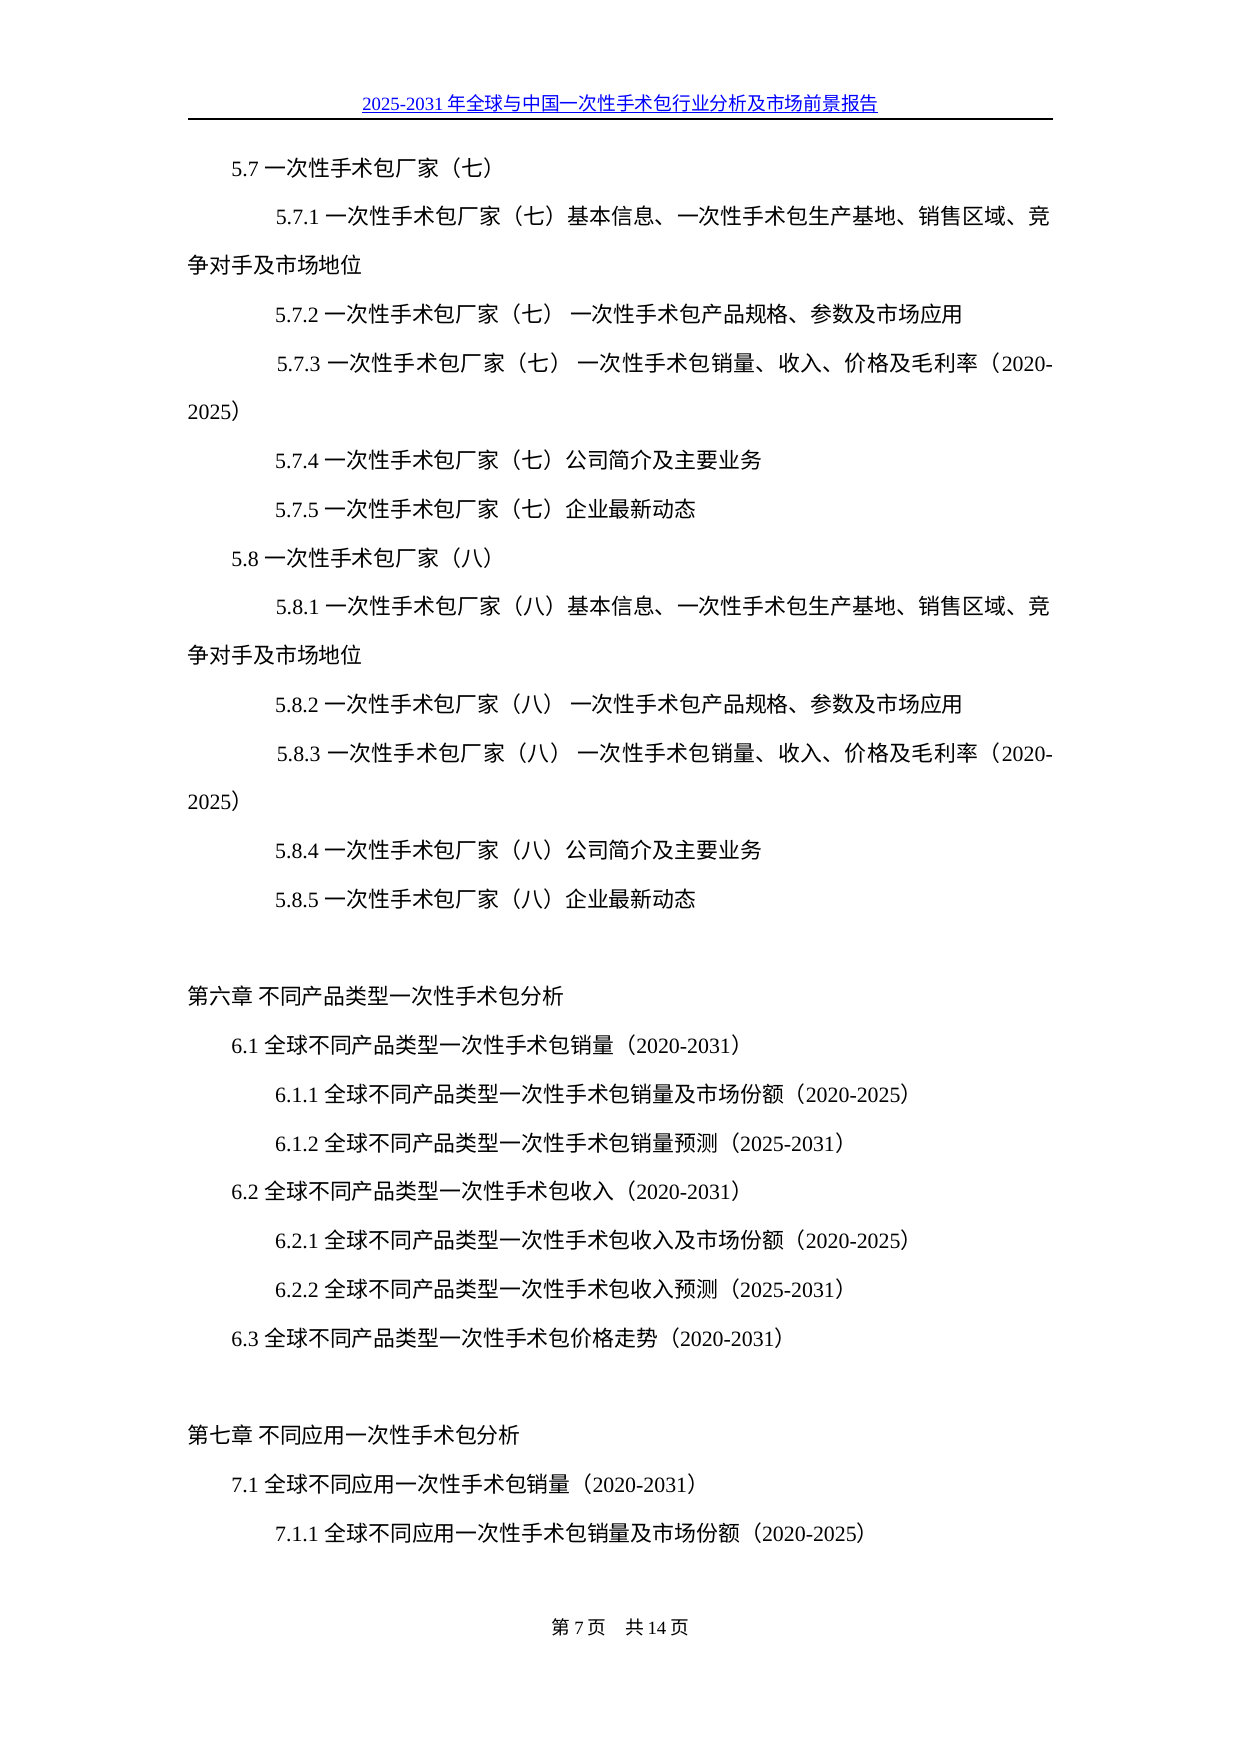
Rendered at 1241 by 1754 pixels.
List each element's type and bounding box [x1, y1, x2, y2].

text [187, 150, 1053, 1548]
